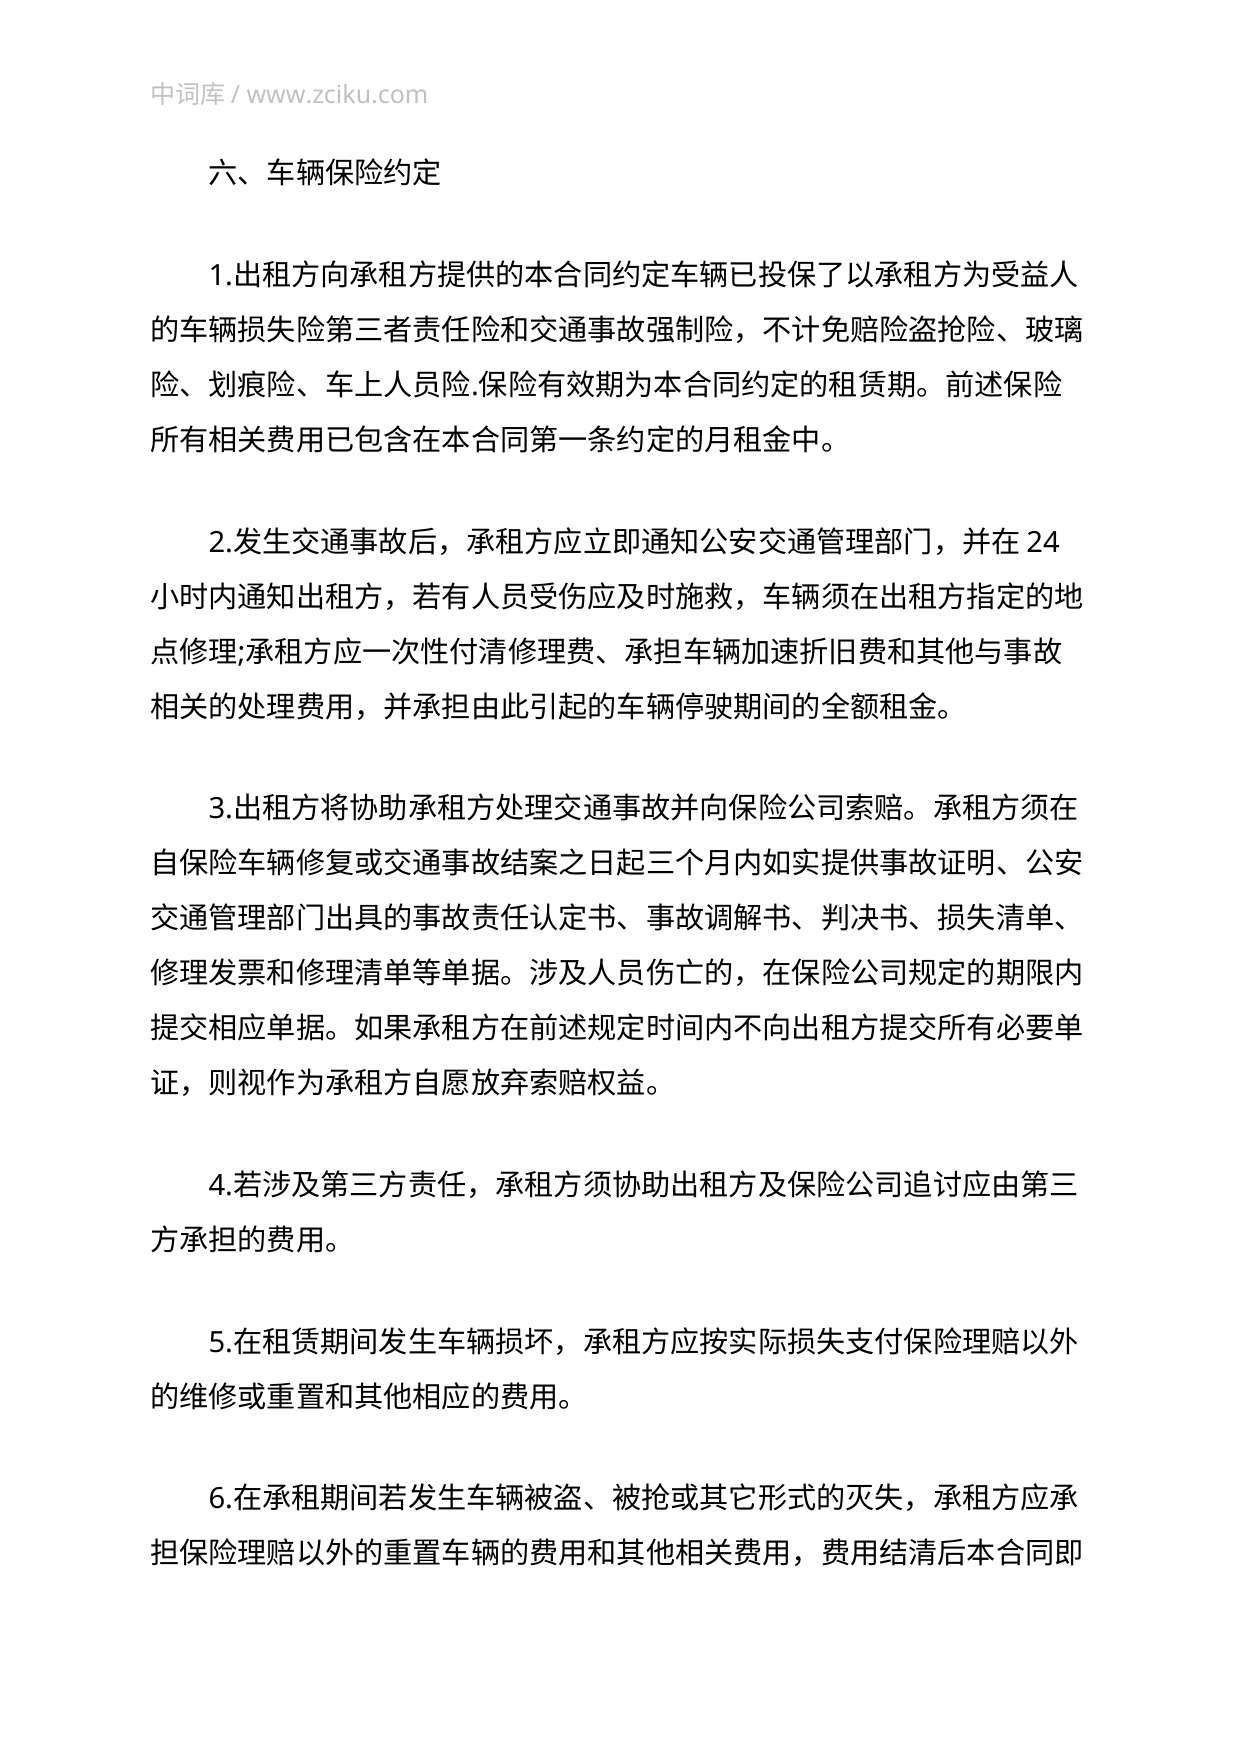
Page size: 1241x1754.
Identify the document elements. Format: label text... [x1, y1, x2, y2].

text 4.若涉及第三方责任，承租方须协助出租方及保险公司追讨应由第三方承担的费用。 [150, 1161, 1090, 1259]
text 3.出租方将协助承租方处理交通事故并向保险公司索赔。承租方须在自保险车辆修复或交通事故结案之日起三个月内如实提供事故证明、公安交通管理部门出具的事故责任认定书、事故调解书、判决书、损失清单、修理发票和修理清单等单据。涉及人员伤亡的，在保险公司规定的期限内提交相应单据。如果承租方在前述规定时间内不向出租方提交所有必要单证，则视作为承租方自愿放弃索赔权益。 [150, 785, 1090, 1102]
text 1.出租方向承租方提供的本合同约定车辆已投保了以承租方为受益人的车辆损失险第三者责任险和交通事故强制险，不计免赔险盗抢险、玻璃险、划痕险、车上人员险.保险有效期为本合同约定的租赁期。前述保险所有相关费用已包含在本合同第一条约定的月租金中。 [150, 252, 1090, 459]
text 六、车辆保险约定 [150, 150, 1090, 192]
text 2.发生交通事故后，承租方应立即通知公安交通管理部门，并在24小时内通知出租方，若有人员受伤应及时施救，车辆须在出租方指定的地点修理;承租方应一次性付清修理费、承担车辆加速折旧费和其他与事故相关的处理费用，并承担由此引起的车辆停驶期间的全额租金。 [150, 518, 1090, 726]
text 5.在租赁期间发生车辆损坏，承租方应按实际损失支付保险理赔以外的维修或重置和其他相应的费用。 [150, 1318, 1090, 1416]
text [150, 1475, 1090, 1572]
